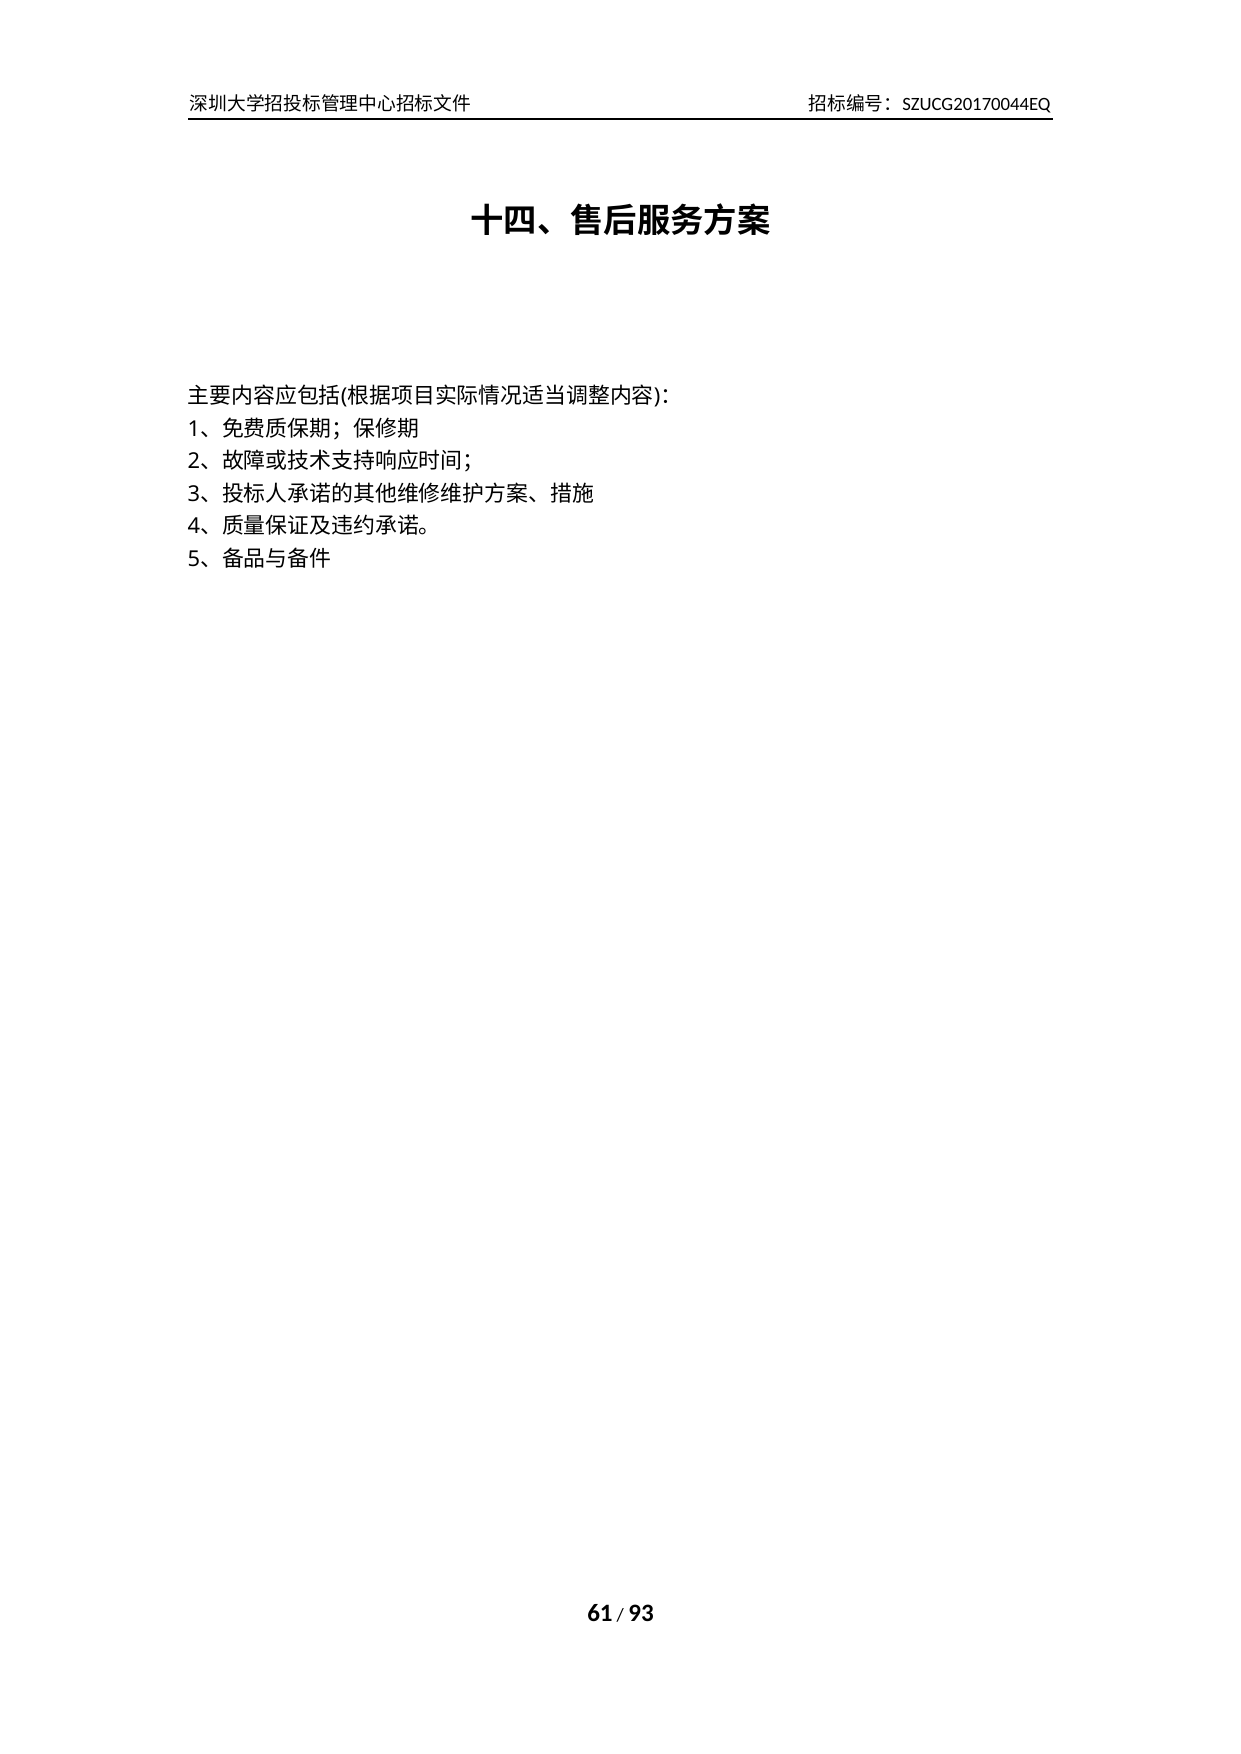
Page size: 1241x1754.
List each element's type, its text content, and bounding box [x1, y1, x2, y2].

text 4、质量保证及违约承诺。 [187, 508, 1053, 540]
text 主要内容应包括(根据项目实际情况适当调整内容)： [187, 378, 1053, 410]
text 2、故障或技术支持响应时间； [187, 443, 1053, 475]
subtitle 十四、售后服务方案 [187, 186, 1053, 251]
text 5、备品与备件 [187, 540, 1053, 573]
text 1、免费质保期；保修期 [187, 410, 1053, 443]
text 3、投标人承诺的其他维修维护方案、措施 [187, 475, 1053, 508]
